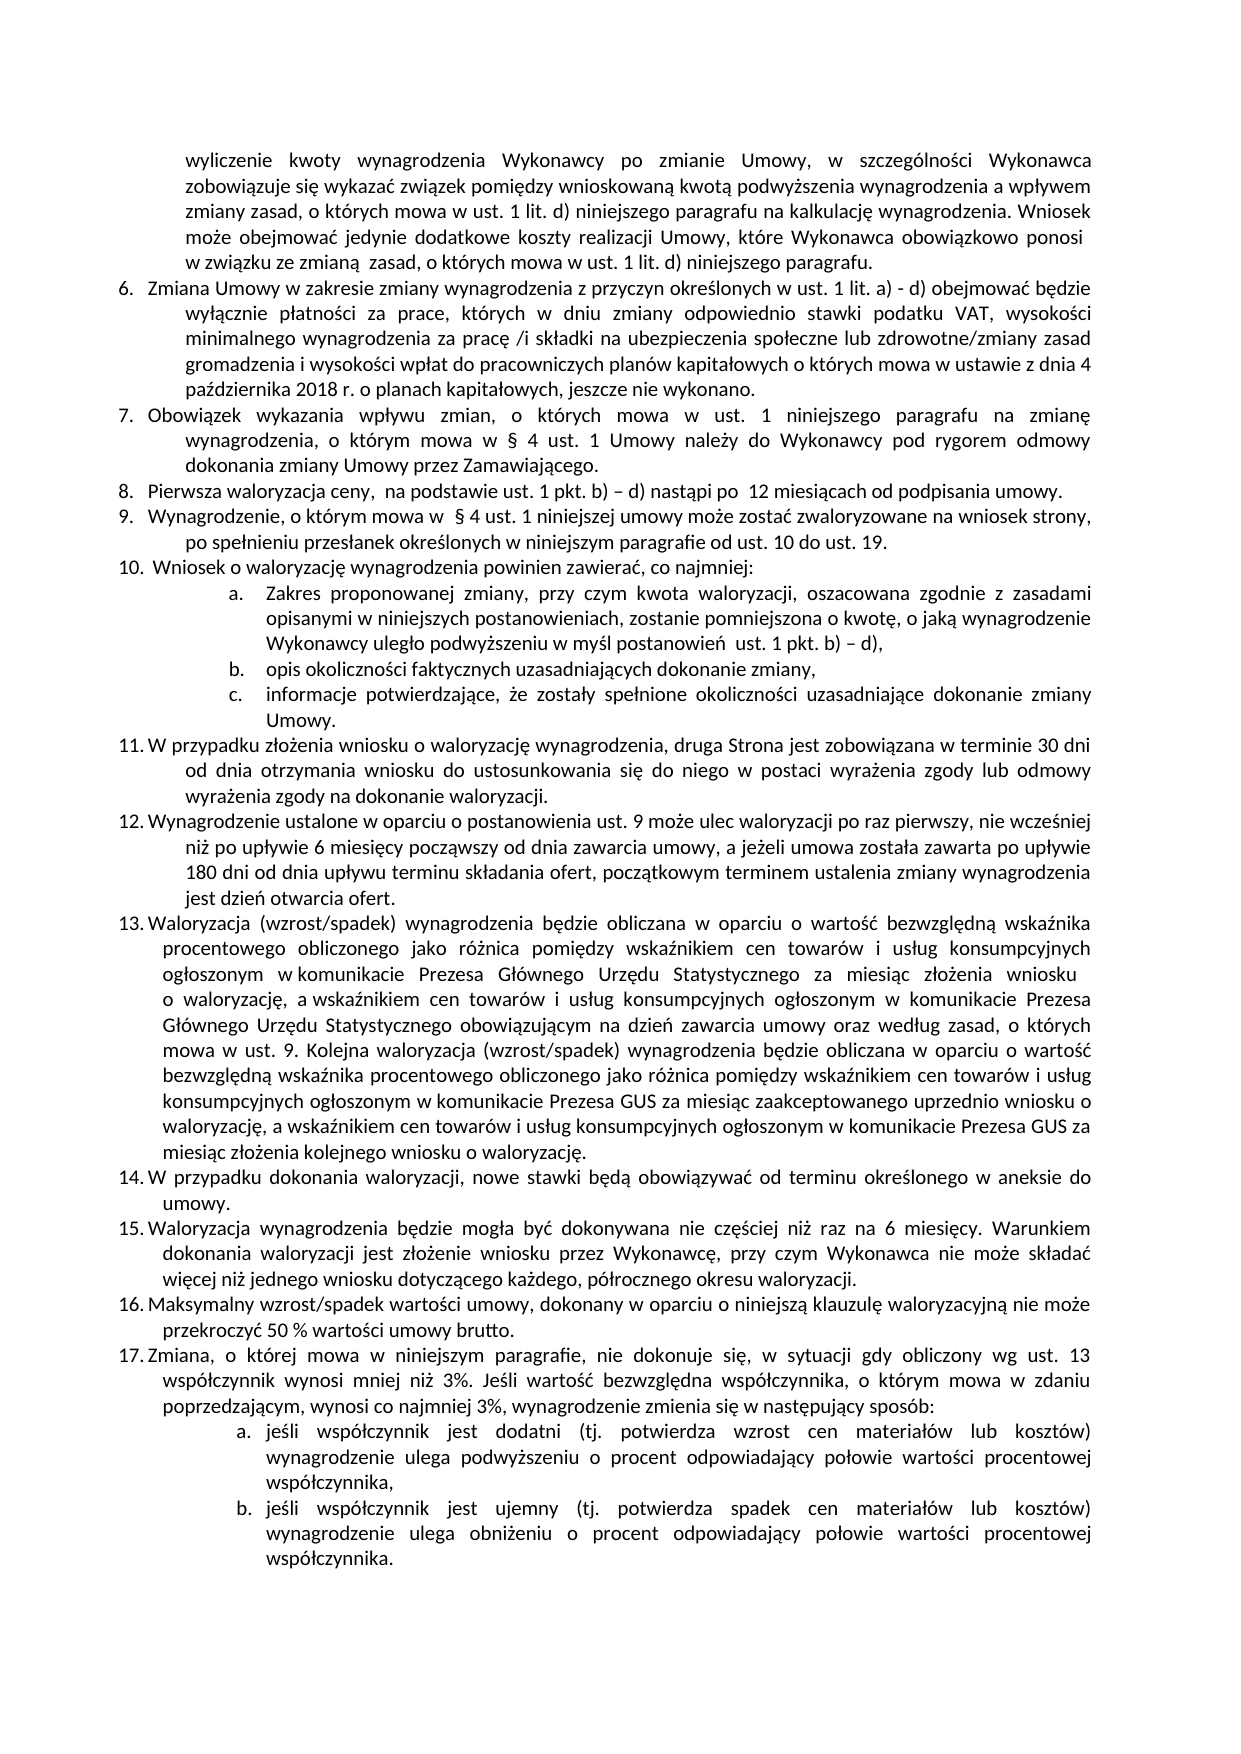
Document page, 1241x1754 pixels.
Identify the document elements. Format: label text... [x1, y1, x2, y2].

list Zmiana, o której mowa w niniejszym paragrafie, nie dokonuje się, w sytuacji gdy obliczony wg ust. 13 współczynnik wynosi mniej niż 3%. Jeśli wartość bezwzględna współczynnika, o którym mowa w zdaniu poprzedzającym, wynosi co najmniej 3%, wynagrodzenie zmienia się w następujący sposób: [118, 1342, 1093, 1418]
list Zakres proponowanej zmiany, przy czym kwota waloryzacji, oszacowana zgodnie z zasadami opisanymi w niniejszych postanowieniach, zostanie pomniejszona o kwotę, o jaką wynagrodzenie Wykonawcy uległo podwyższeniu w myśl postanowień ust. 1 pkt. b) – d), [228, 580, 1093, 656]
list Waloryzacja (wzrost/spadek) wynagrodzenia będzie obliczana w oparciu o wartość bezwzględną wskaźnika procentowego obliczonego jako różnica pomiędzy wskaźnikiem cen towarów i usług konsumpcyjnych ogłoszonym w komunikacie Prezesa Głównego Urzędu Statystycznego za miesiąc złożenia wniosku o waloryzację, a wskaźnikiem cen towarów i usług konsumpcyjnych ogłoszonym w komunikacie Prezesa Głównego Urzędu Statystycznego obowiązującym na dzień zawarcia umowy oraz według zasad, o których mowa w ust. 9. Kolejna waloryzacja (wzrost/spadek) wynagrodzenia będzie obliczana w oparciu o wartość bezwzględną wskaźnika procentowego obliczonego jako różnica pomiędzy wskaźnikiem cen towarów i usług konsumpcyjnych ogłoszonym w komunikacie Prezesa GUS za miesiąc zaakceptowanego uprzednio wniosku o waloryzację, a wskaźnikiem cen towarów i usług konsumpcyjnych ogłoszonym w komunikacie Prezesa GUS za miesiąc złożenia kolejnego wniosku o waloryzację. [118, 910, 1093, 1164]
list W przypadku złożenia wniosku o waloryzację wynagrodzenia, druga Strona jest zobowiązana w terminie 30 dni od dnia otrzymania wniosku do ustosunkowania się do niego w postaci wyrażenia zgody lub odmowy wyrażenia zgody na dokonanie waloryzacji. [118, 732, 1093, 808]
list Waloryzacja wynagrodzenia będzie mogła być dokonywana nie częściej niż raz na 6 miesięcy. Warunkiem dokonania waloryzacji jest złożenie wniosku przez Wykonawcę, przy czym Wykonawca nie może składać więcej niż jednego wniosku dotyczącego każdego, półrocznego okresu waloryzacji. [118, 1215, 1093, 1291]
list Maksymalny wzrost/spadek wartości umowy, dokonany w oparciu o niniejszą klauzulę waloryzacyjną nie może przekroczyć 50 % wartości umowy brutto. [118, 1291, 1093, 1342]
list Pierwsza waloryzacja ceny, na podstawie ust. 1 pkt. b) – d) nastąpi po 12 miesiącach od podpisania umowy. [118, 478, 1093, 503]
list Wynagrodzenie ustalone w oparciu o postanowienia ust. 9 może ulec waloryzacji po raz pierwszy, nie wcześniej niż po upływie 6 miesięcy począwszy od dnia zawarcia umowy, a jeżeli umowa została zawarta po upływie 180 dni od dnia upływu terminu składania ofert, początkowym terminem ustalenia zmiany wynagrodzenia jest dzień otwarcia ofert. [118, 808, 1093, 910]
list informacje potwierdzające, że zostały spełnione okoliczności uzasadniające dokonanie zmiany Umowy. [228, 681, 1093, 732]
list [118, 148, 1093, 275]
list Zmiana Umowy w zakresie zmiany wynagrodzenia z przyczyn określonych w ust. 1 lit. a) - d) obejmować będzie wyłącznie płatności za prace, których w dniu zmiany odpowiednio stawki podatku VAT, wysokości minimalnego wynagrodzenia za pracę /i składki na ubezpieczenia społeczne lub zdrowotne/zmiany zasad gromadzenia i wysokości wpłat do pracowniczych planów kapitałowych o których mowa w ustawie z dnia 4 października 2018 r. o planach kapitałowych, jeszcze nie wykonano. [118, 275, 1093, 402]
list Wynagrodzenie, o którym mowa w § 4 ust. 1 niniejszej umowy może zostać zwaloryzowane na wniosek strony, po spełnieniu przesłanek określonych w niniejszym paragrafie od ust. 10 do ust. 19. [118, 503, 1093, 554]
list W przypadku dokonania waloryzacji, nowe stawki będą obowiązywać od terminu określonego w aneksie do umowy. [118, 1164, 1093, 1215]
list opis okoliczności faktycznych uzasadniających dokonanie zmiany, [228, 656, 1093, 681]
list Wniosek o waloryzację wynagrodzenia powinien zawierać, co najmniej: [118, 554, 1093, 580]
list jeśli współczynnik jest ujemny (tj. potwierdza spadek cen materiałów lub kosztów) wynagrodzenie ulega obniżeniu o procent odpowiadający połowie wartości procentowej współczynnika. [236, 1495, 1093, 1571]
list Obowiązek wykazania wpływu zmian, o których mowa w ust. 1 niniejszego paragrafu na zmianę wynagrodzenia, o którym mowa w § 4 ust. 1 Umowy należy do Wykonawcy pod rygorem odmowy dokonania zmiany Umowy przez Zamawiającego. [118, 402, 1093, 478]
list jeśli współczynnik jest dodatni (tj. potwierdza wzrost cen materiałów lub kosztów) wynagrodzenie ulega podwyższeniu o procent odpowiadający połowie wartości procentowej współczynnika, [236, 1418, 1093, 1495]
